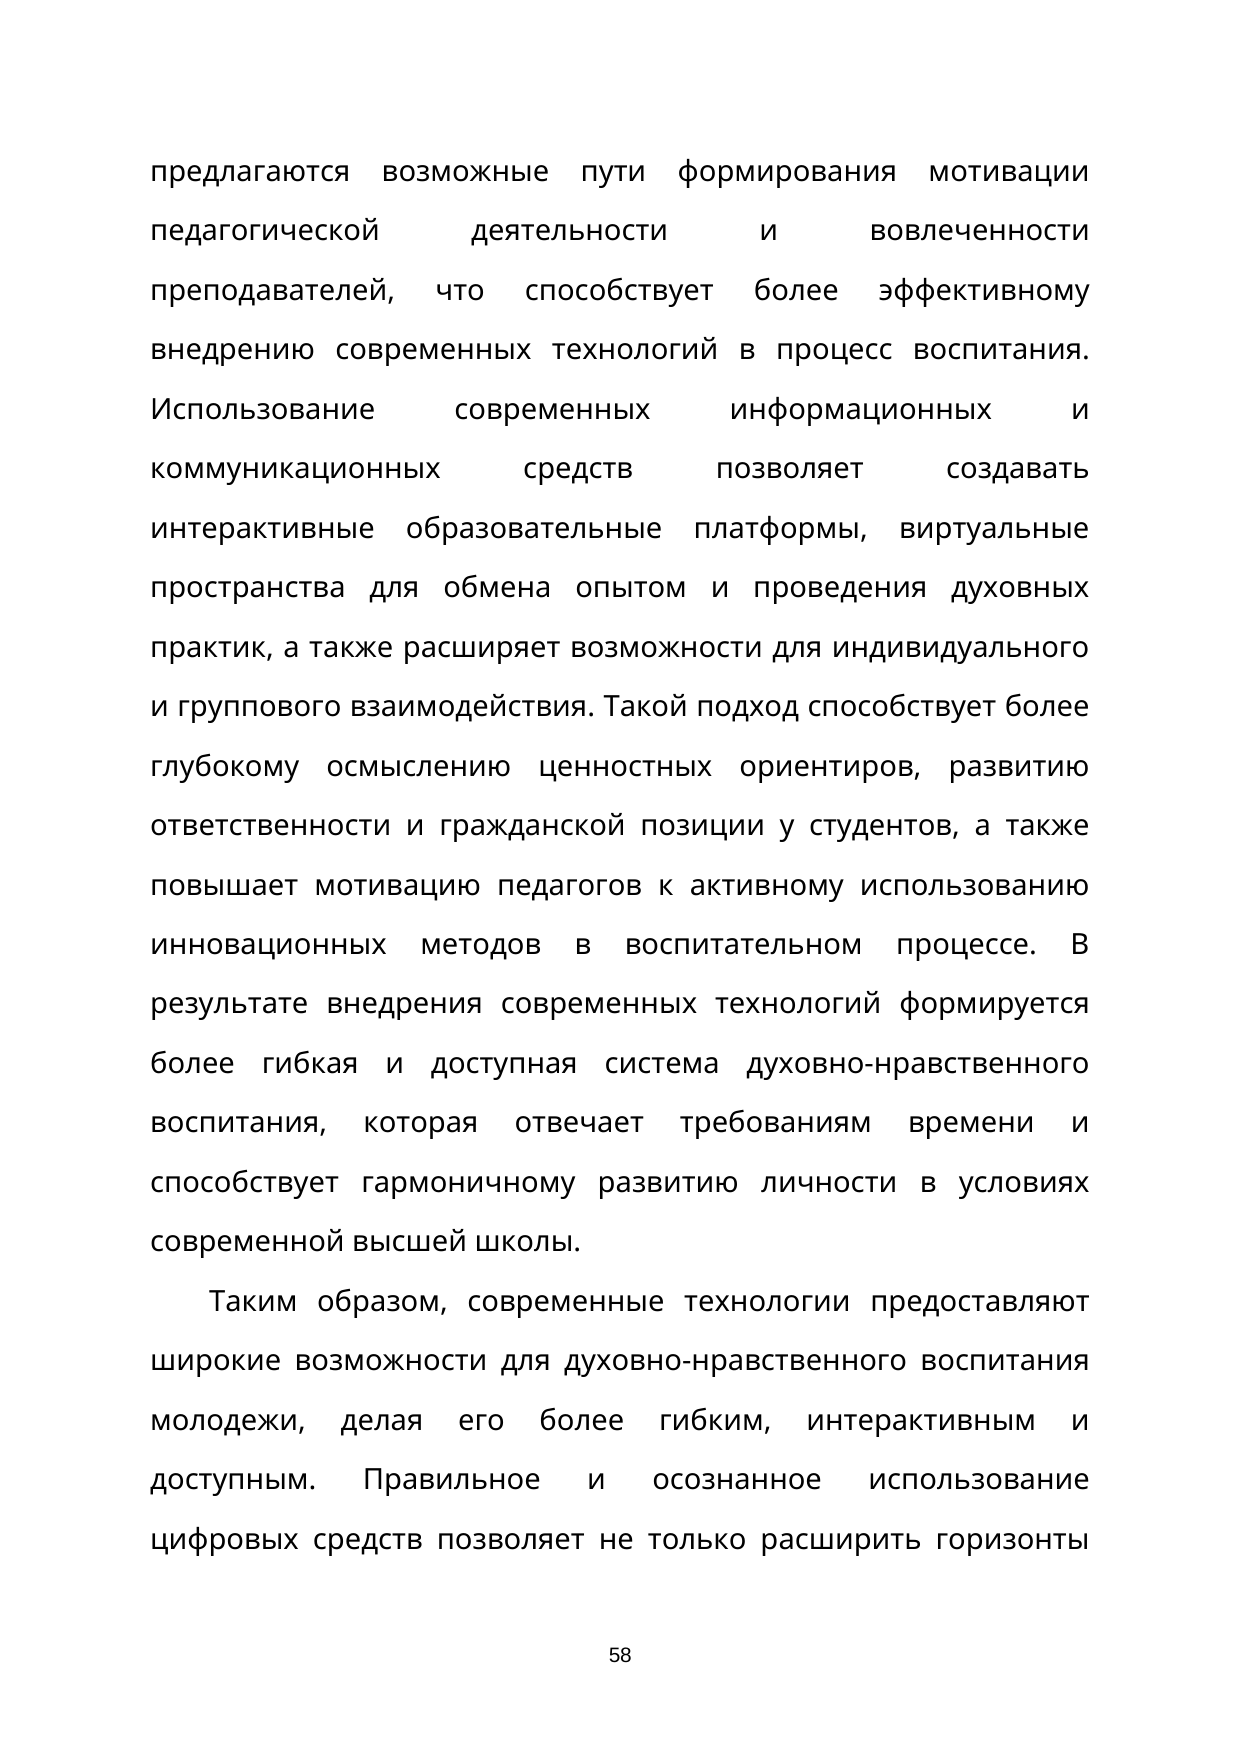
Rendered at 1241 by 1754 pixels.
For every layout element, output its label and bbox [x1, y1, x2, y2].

text [150, 150, 1090, 1260]
text [150, 1280, 1090, 1558]
